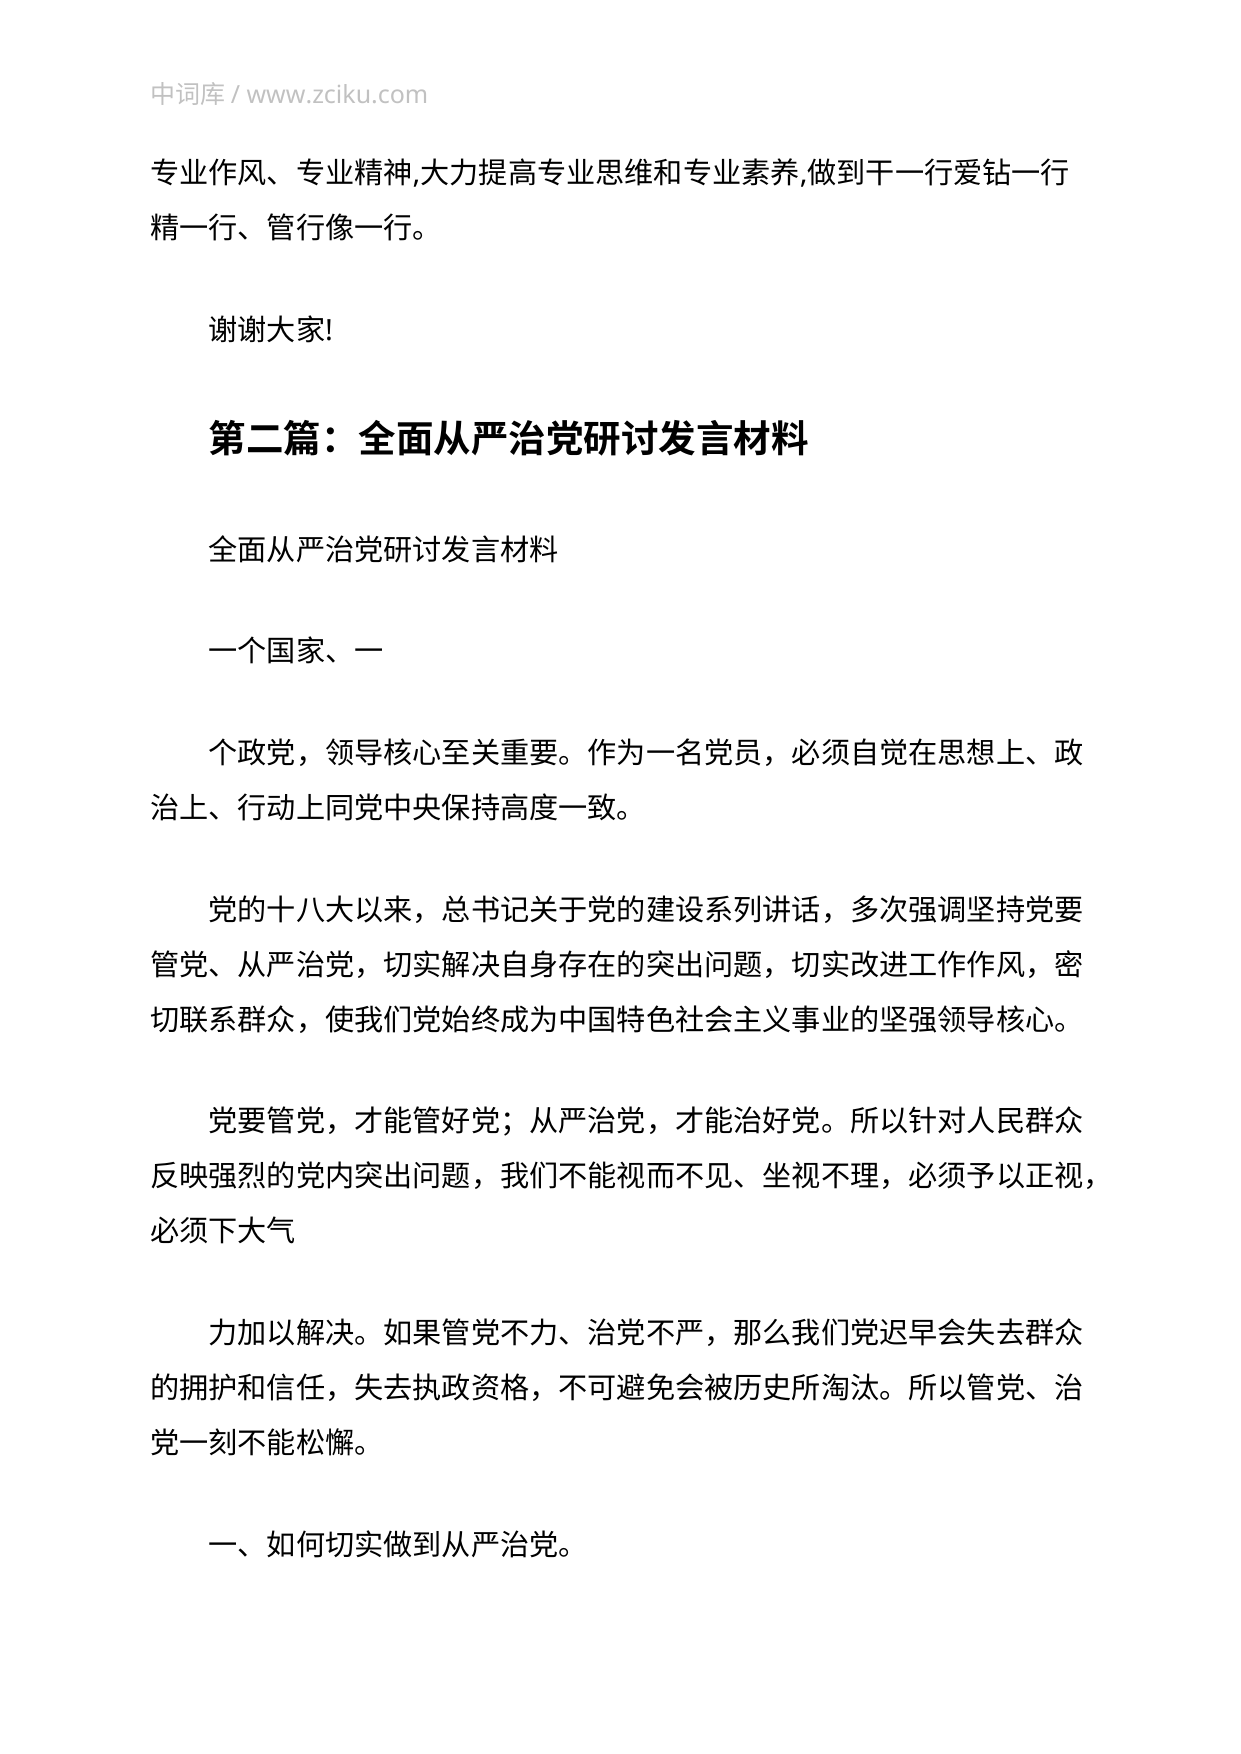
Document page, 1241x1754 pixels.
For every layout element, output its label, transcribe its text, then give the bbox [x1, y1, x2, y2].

text 个政党，领导核心至关重要。作为一名党员，必须自觉在思想上、政治上、行动上同党中央保持高度一致。 [150, 730, 1090, 827]
text 党要管党，才能管好党；从严治党，才能治好党。所以针对人民群众反映强烈的党内突出问题，我们不能视而不见、坐视不理，必须予以正视，必须下大气 [150, 1098, 1090, 1250]
text 力加以解决。如果管党不力、治党不严，那么我们党迟早会失去群众的拥护和信任，失去执政资格，不可避免会被历史所淘汰。所以管党、治党一刻不能松懈。 [150, 1309, 1090, 1462]
text 一个国家、一 [150, 628, 1090, 670]
text 一、如何切实做到从严治党。 [150, 1521, 1090, 1563]
text 第二篇：全面从严治党研讨发言材料 [150, 409, 1090, 463]
text 党的十八大以来，总书记关于党的建设系列讲话，多次强调坚持党要管党、从严治党，切实解决自身存在的突出问题，切实改进工作作风，密切联系群众，使我们党始终成为中国特色社会主义事业的坚强领导核心。 [150, 886, 1090, 1038]
text 谢谢大家! [150, 307, 1090, 349]
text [150, 150, 1090, 247]
text 全面从严治党研讨发言材料 [150, 526, 1090, 568]
